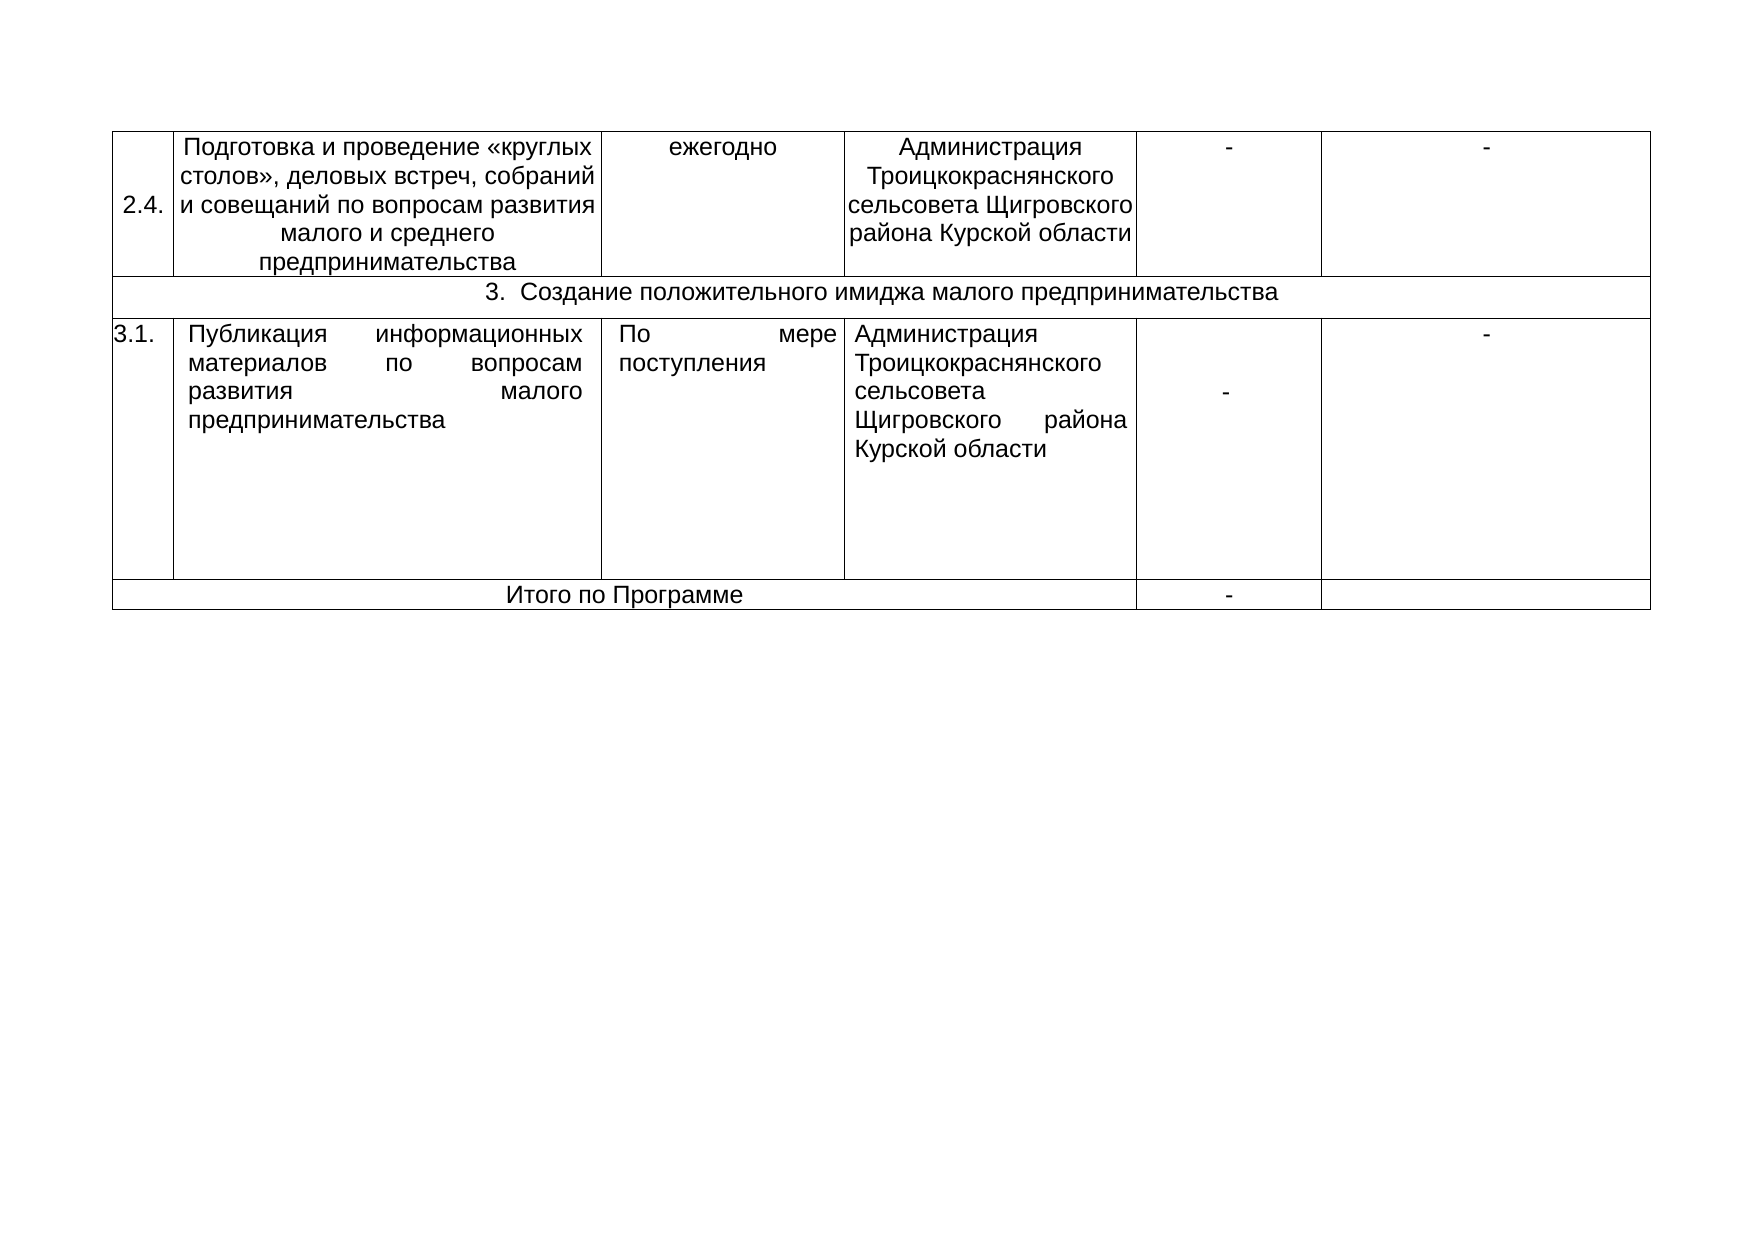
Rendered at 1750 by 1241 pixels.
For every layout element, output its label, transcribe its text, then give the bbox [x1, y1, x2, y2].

table_cell ежегодно [602, 132, 844, 276]
table_cell 3. Создание положительного имиджа малого предпринимательства [113, 277, 1650, 318]
table_cell Подготовка и проведение «круглых столов», деловых встреч, собраний и совещаний по вопросам развития малого и среднего предпринимательства [174, 132, 601, 276]
table_cell - [1137, 319, 1321, 579]
table_cell 3.1. [113, 319, 173, 579]
table_cell Итого по Программе [113, 580, 1136, 609]
table_cell - [1322, 132, 1650, 276]
table_cell [1322, 580, 1650, 609]
table_cell - [1137, 132, 1321, 276]
table_cell Администрация Троицкокраснянского сельсовета Щигровского района Курской области [845, 319, 1136, 579]
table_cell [845, 132, 1136, 276]
table_cell - [1137, 580, 1321, 609]
table_cell Публикация информационных материалов по вопросам развития малого предпринимательства [174, 319, 601, 579]
table_cell - [1322, 319, 1650, 579]
table_cell 2.4. [113, 132, 173, 276]
table_cell По мере поступления [602, 319, 844, 579]
